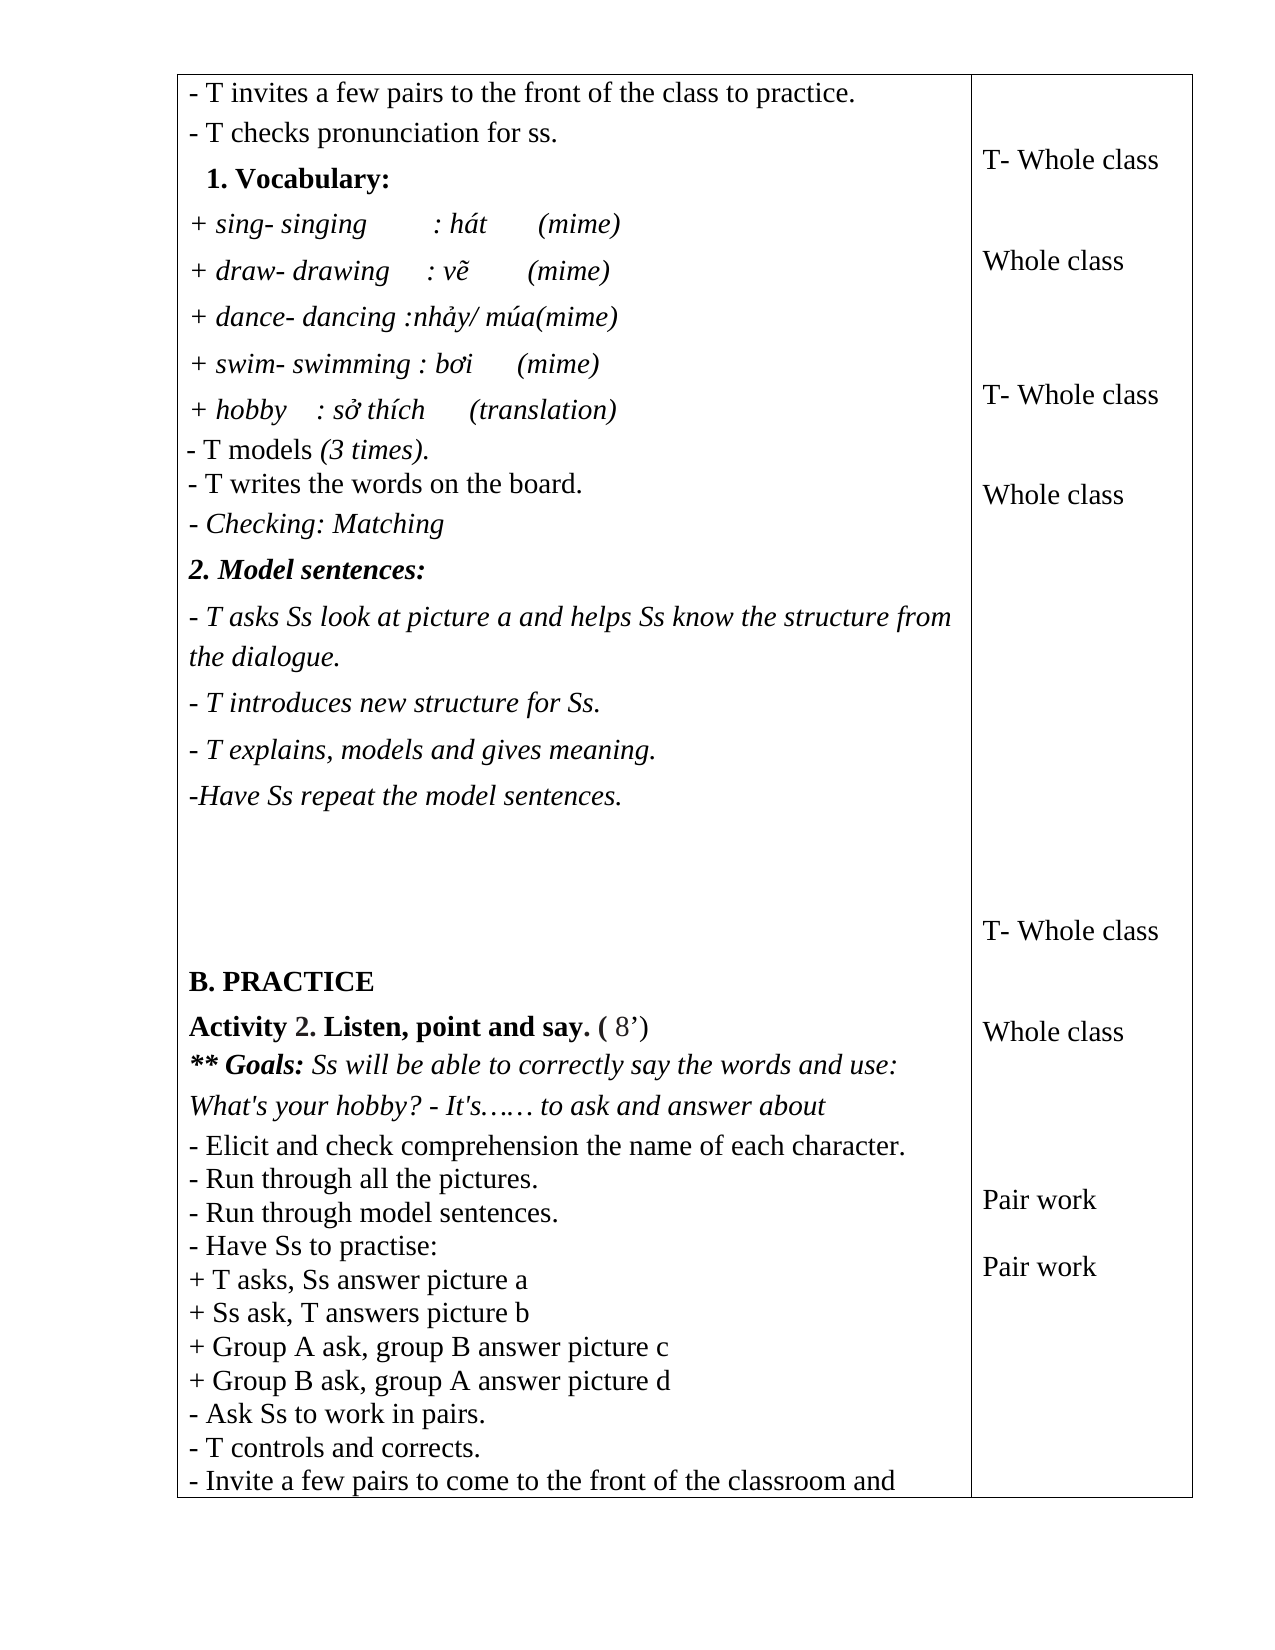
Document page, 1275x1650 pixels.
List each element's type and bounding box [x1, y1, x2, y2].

table_cell [972, 75, 1192, 1497]
table_cell [178, 75, 971, 1497]
